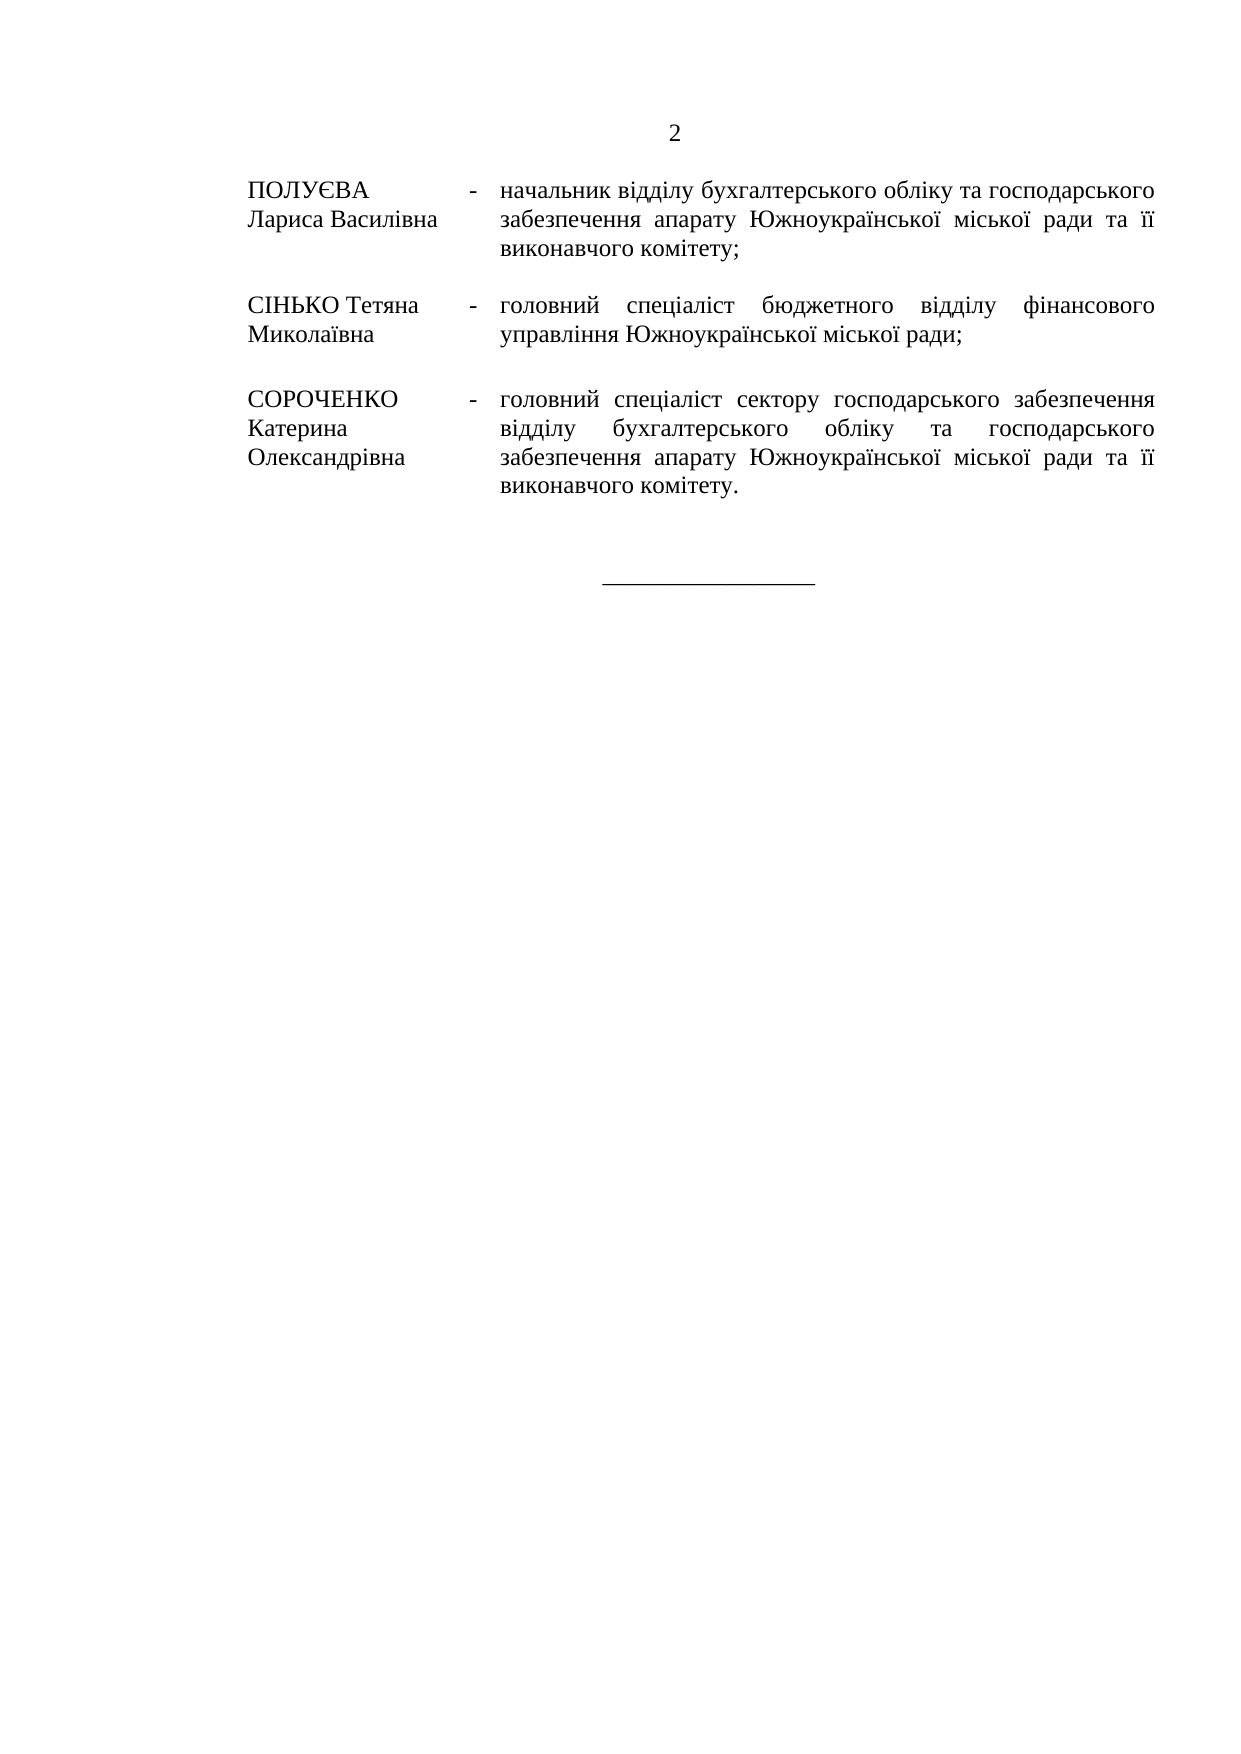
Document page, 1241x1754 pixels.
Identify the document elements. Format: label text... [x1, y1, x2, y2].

table_cell 2 начальник відділу бухгалтерського обліку та господарського забезпечення апарату Южноукраїнської міської ради та її виконавчого комітету; [489, 118, 1167, 291]
table_cell головний спеціаліст сектору господарського забезпечення відділу бухгалтерського обліку та господарського забезпечення апарату Южноукраїнської міської ради та її виконавчого комітету. [489, 384, 1167, 502]
table_cell СОРОЧЕНКО Катерина Олександрівна [248, 384, 458, 502]
text _________________ [236, 559, 1181, 588]
table_cell головний спеціаліст бюджетного відділу фінансового управління Южноукраїнської міської ради; [489, 291, 1167, 384]
table_cell - [458, 118, 489, 291]
table_cell - [458, 291, 489, 384]
table_cell СІНЬКО Тетяна Миколаївна [248, 291, 458, 384]
table_cell - [458, 384, 489, 502]
table_cell ПОЛУЄВА Лариса Василівна [248, 118, 458, 291]
